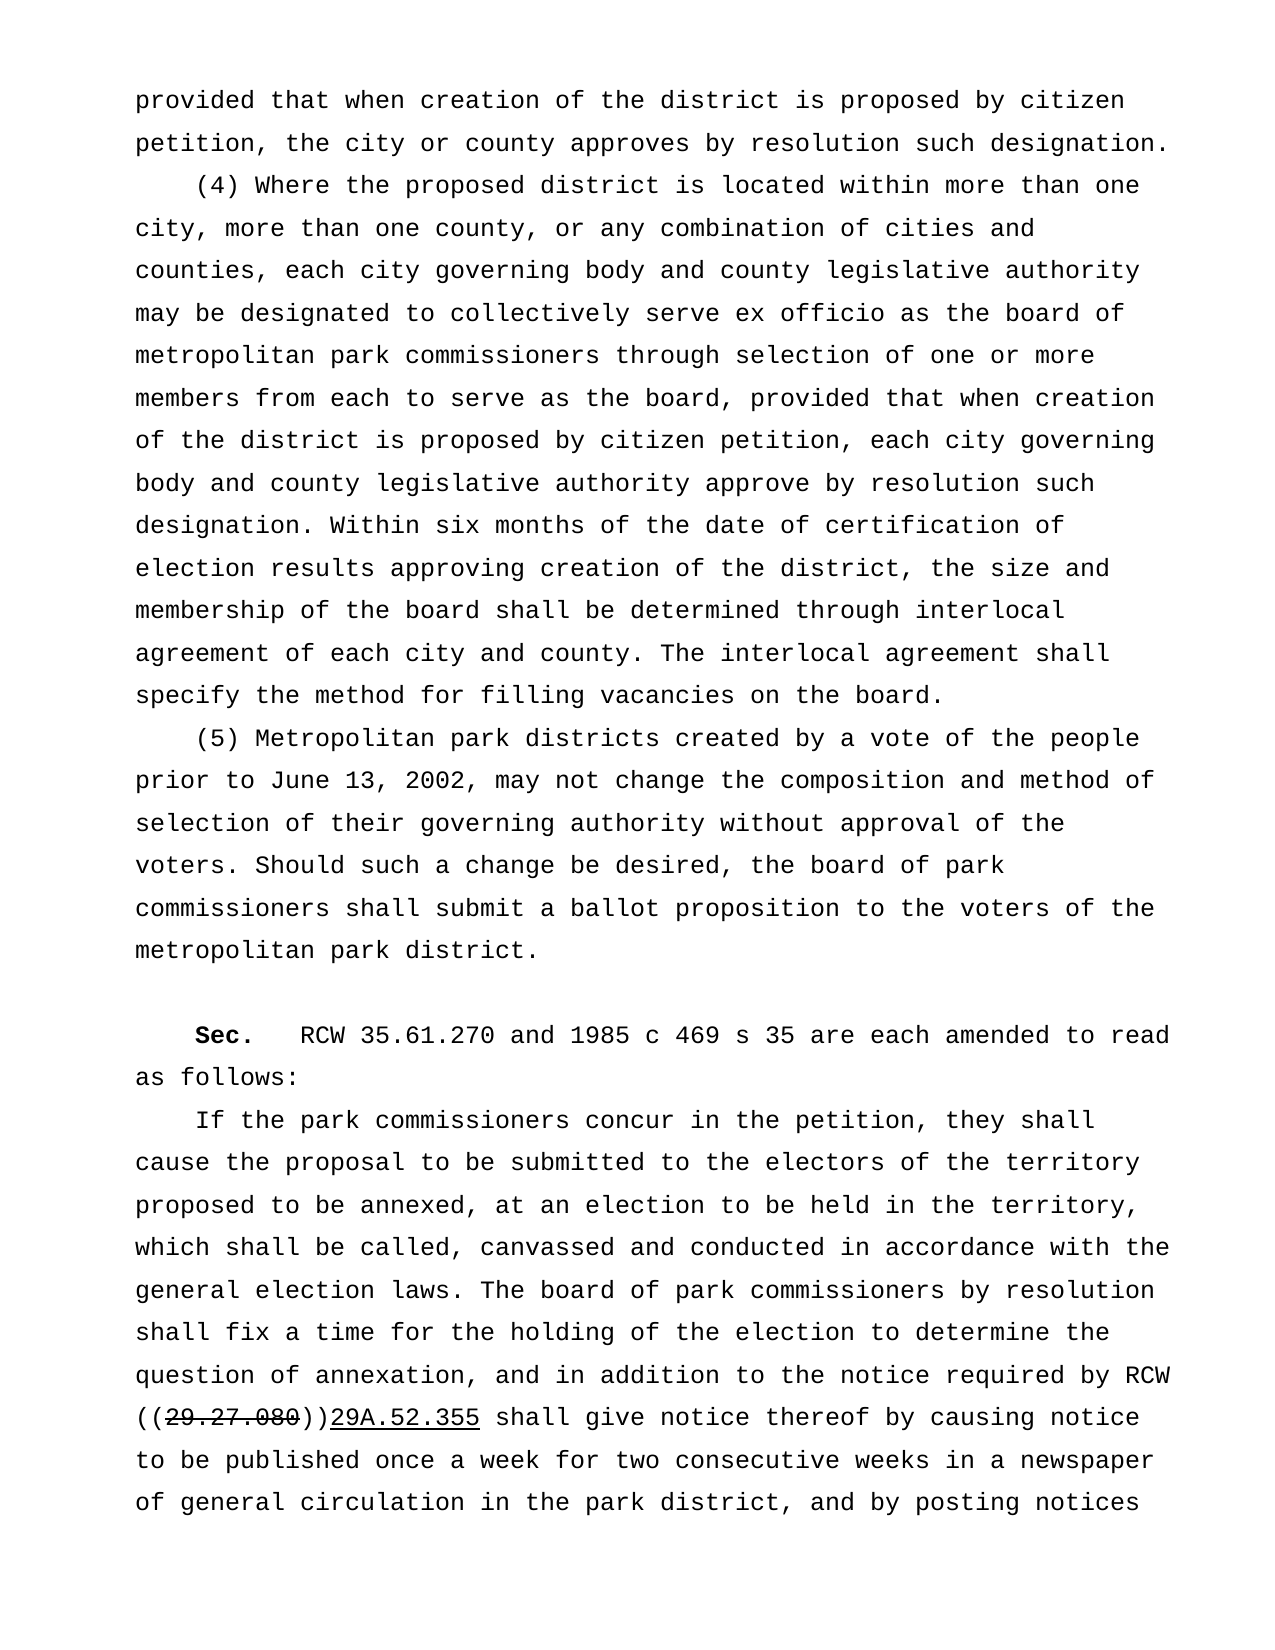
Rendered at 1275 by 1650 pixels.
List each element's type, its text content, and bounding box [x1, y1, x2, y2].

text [135, 75, 1170, 160]
text (5) Metropolitan park districts created by a vote of the people prior to June 13, 2002, may not change the composition and method of selection of their governing authority without approval of the voters. Should such a change be desired, the board of park commissioners shall submit a ballot proposition to the voters of the metropolitan park district. [135, 712, 1170, 967]
text (4) Where the proposed district is located within more than one city, more than one county, or any combination of cities and counties, each city governing body and county legislative authority may be designated to collectively serve ex officio as the board of metropolitan park commissioners through selection of one or more members from each to serve as the board, provided that when creation of the district is proposed by citizen petition, each city governing body and county legislative authority approve by resolution such designation. Within six months of the date of certification of election results approving creation of the district, the size and membership of the board shall be determined through interlocal agreement of each city and county. The interlocal agreement shall specify the method for filling vacancies on the board. [135, 160, 1170, 712]
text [135, 1094, 1170, 1519]
text Sec. RCW 35.61.270 and 1985 c 469 s 35 are each amended to read as follows: [135, 1009, 1170, 1094]
